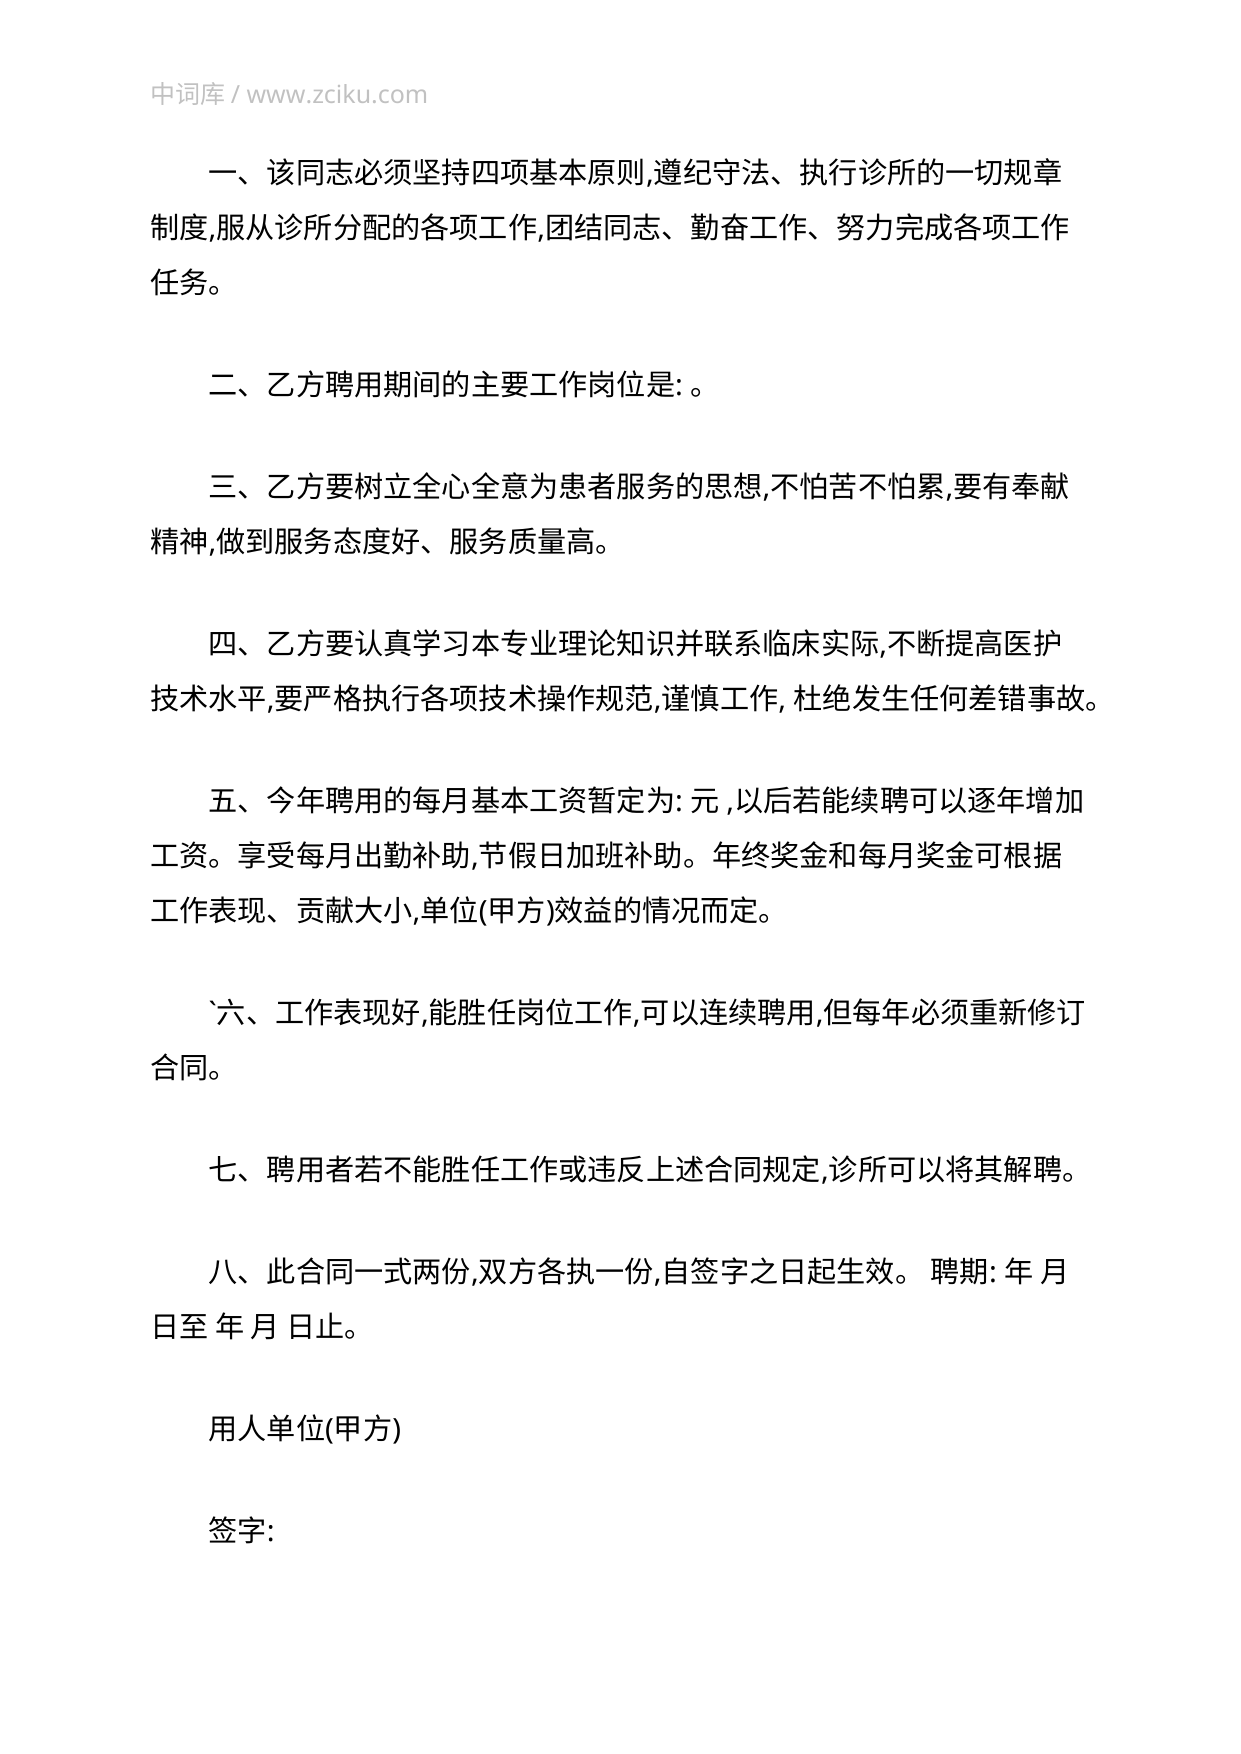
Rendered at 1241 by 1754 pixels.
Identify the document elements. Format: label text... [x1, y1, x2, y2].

text 签字: [150, 1507, 1090, 1549]
text 三、乙方要树立全心全意为患者服务的思想,不怕苦不怕累,要有奉献精神,做到服务态度好、服务质量高。 [150, 464, 1090, 561]
text 五、今年聘用的每月基本工资暂定为: 元 ,以后若能续聘可以逐年增加工资。享受每月出勤补助,节假日加班补助。年终奖金和每月奖金可根据工作表现、贡献大小,单位(甲方)效益的情况而定。 [150, 778, 1090, 930]
text 一、该同志必须坚持四项基本原则,遵纪守法、执行诊所的一切规章制度,服从诊所分配的各项工作,团结同志、勤奋工作、努力完成各项工作任务。 [150, 150, 1090, 302]
text `六、工作表现好,能胜任岗位工作,可以连续聘用,但每年必须重新修订合同。 [150, 990, 1090, 1087]
text 二、乙方聘用期间的主要工作岗位是: 。 [150, 362, 1090, 404]
text 八、此合同一式两份,双方各执一份,自签字之日起生效。 聘期: 年 月 日至 年 月 日止。 [150, 1248, 1090, 1346]
text 七、聘用者若不能胜任工作或违反上述合同规定,诊所可以将其解聘。 [150, 1146, 1090, 1189]
text 四、乙方要认真学习本专业理论知识并联系临床实际,不断提高医护技术水平,要严格执行各项技术操作规范,谨慎工作, 杜绝发生任何差错事故。 [150, 621, 1090, 718]
text 用人单位(甲方) [150, 1405, 1090, 1448]
